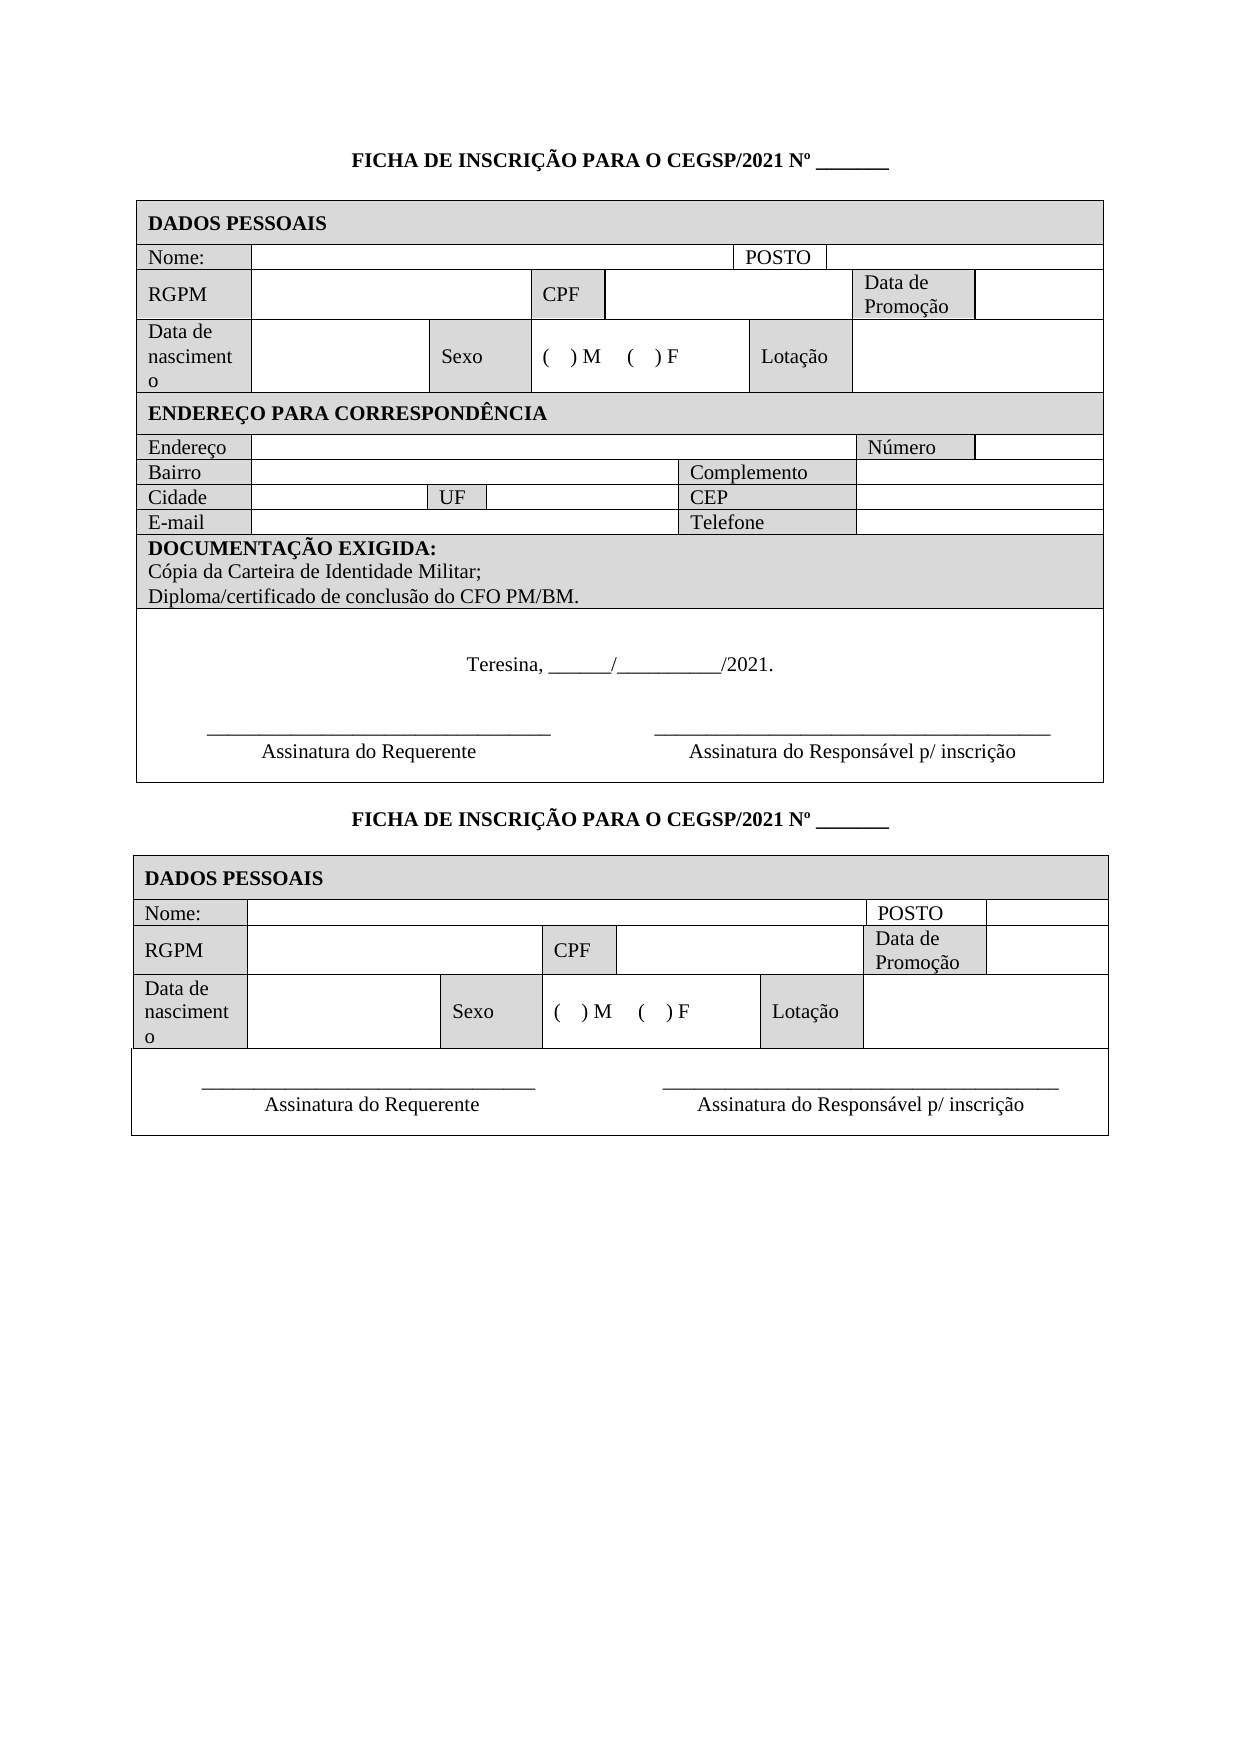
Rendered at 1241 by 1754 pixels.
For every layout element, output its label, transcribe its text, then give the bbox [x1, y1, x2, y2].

table_cell UF [428, 485, 486, 509]
table_cell ______________________________________ Assinatura do Responsável p/ inscrição [601, 695, 1103, 782]
table_cell [606, 270, 852, 318]
table_cell Cidade [137, 485, 251, 509]
table_cell CEP [679, 485, 856, 509]
table_cell Bairro [137, 460, 251, 484]
table_cell [487, 485, 678, 509]
table_header DADOS PESSOAIS [134, 856, 1108, 899]
table_cell Lotação [750, 320, 852, 392]
table_cell Endereço [137, 435, 251, 459]
table_cell POSTO [867, 900, 986, 925]
table_cell RGPM [137, 270, 251, 318]
table_cell RGPM [134, 926, 247, 974]
table_cell POSTO [734, 245, 826, 269]
table_cell [827, 245, 1103, 269]
table_cell [976, 435, 1103, 459]
table_cell [252, 320, 429, 392]
table_cell Número [857, 435, 974, 459]
table_cell [987, 900, 1108, 925]
table_cell [853, 320, 1103, 392]
table_cell DOCUMENTAÇÃO EXIGIDA: Cópia da Carteira de Identidade Militar; Diploma/certificado de conclusão do CFO PM/BM. [137, 535, 1103, 608]
table_cell Nome: [134, 900, 247, 925]
table_cell Data de Promoção [864, 926, 986, 974]
table_cell Lotação [761, 975, 863, 1048]
table_cell [857, 510, 1103, 534]
table_cell CPF [532, 270, 604, 318]
table_cell [248, 975, 440, 1048]
table_cell [864, 975, 1108, 1048]
table_cell [857, 485, 1103, 509]
table_cell Data de nascimento [134, 975, 247, 1048]
table_cell [248, 926, 542, 974]
table_cell Sexo [430, 320, 531, 392]
table_cell Complemento [679, 460, 856, 484]
text FICHA DE INSCRIÇÃO PARA O CEGSP/2021 Nº _______ [177, 148, 1063, 172]
table_cell ________________________________ Assinatura do Requerente [132, 1049, 612, 1135]
table_cell [857, 460, 1103, 484]
table_cell [252, 270, 531, 318]
table_cell [252, 460, 678, 484]
table_cell [617, 926, 863, 974]
table_header DADOS PESSOAIS [137, 201, 1103, 244]
table_cell ENDEREÇO PARA CORRESPONDÊNCIA [137, 393, 1103, 434]
table_cell Telefone [679, 510, 856, 534]
table_cell [252, 245, 733, 269]
table_cell Sexo [441, 975, 542, 1048]
table_cell Data de nascimento [137, 320, 251, 392]
table_cell [987, 926, 1108, 974]
table_cell [252, 510, 678, 534]
table_cell Teresina, ______/__________/2021. [137, 609, 1103, 695]
table_cell Data de Promoção [853, 270, 974, 318]
text FICHA DE INSCRIÇÃO PARA O CEGSP/2021 Nº _______ [177, 807, 1063, 831]
table_cell ( ) M ( ) F [532, 320, 749, 392]
table_cell ______________________________________ Assinatura do Responsável p/ inscrição [612, 1049, 1108, 1135]
table_cell _________________________________ Assinatura do Requerente [137, 695, 601, 782]
table_cell E-mail [137, 510, 251, 534]
table_cell CPF [543, 926, 616, 974]
table_cell [976, 270, 1103, 318]
table_cell [252, 435, 856, 459]
table_cell Nome: [137, 245, 251, 269]
table_cell [252, 485, 427, 509]
table_cell ( ) M ( ) F [543, 975, 760, 1048]
table_cell [248, 900, 866, 925]
